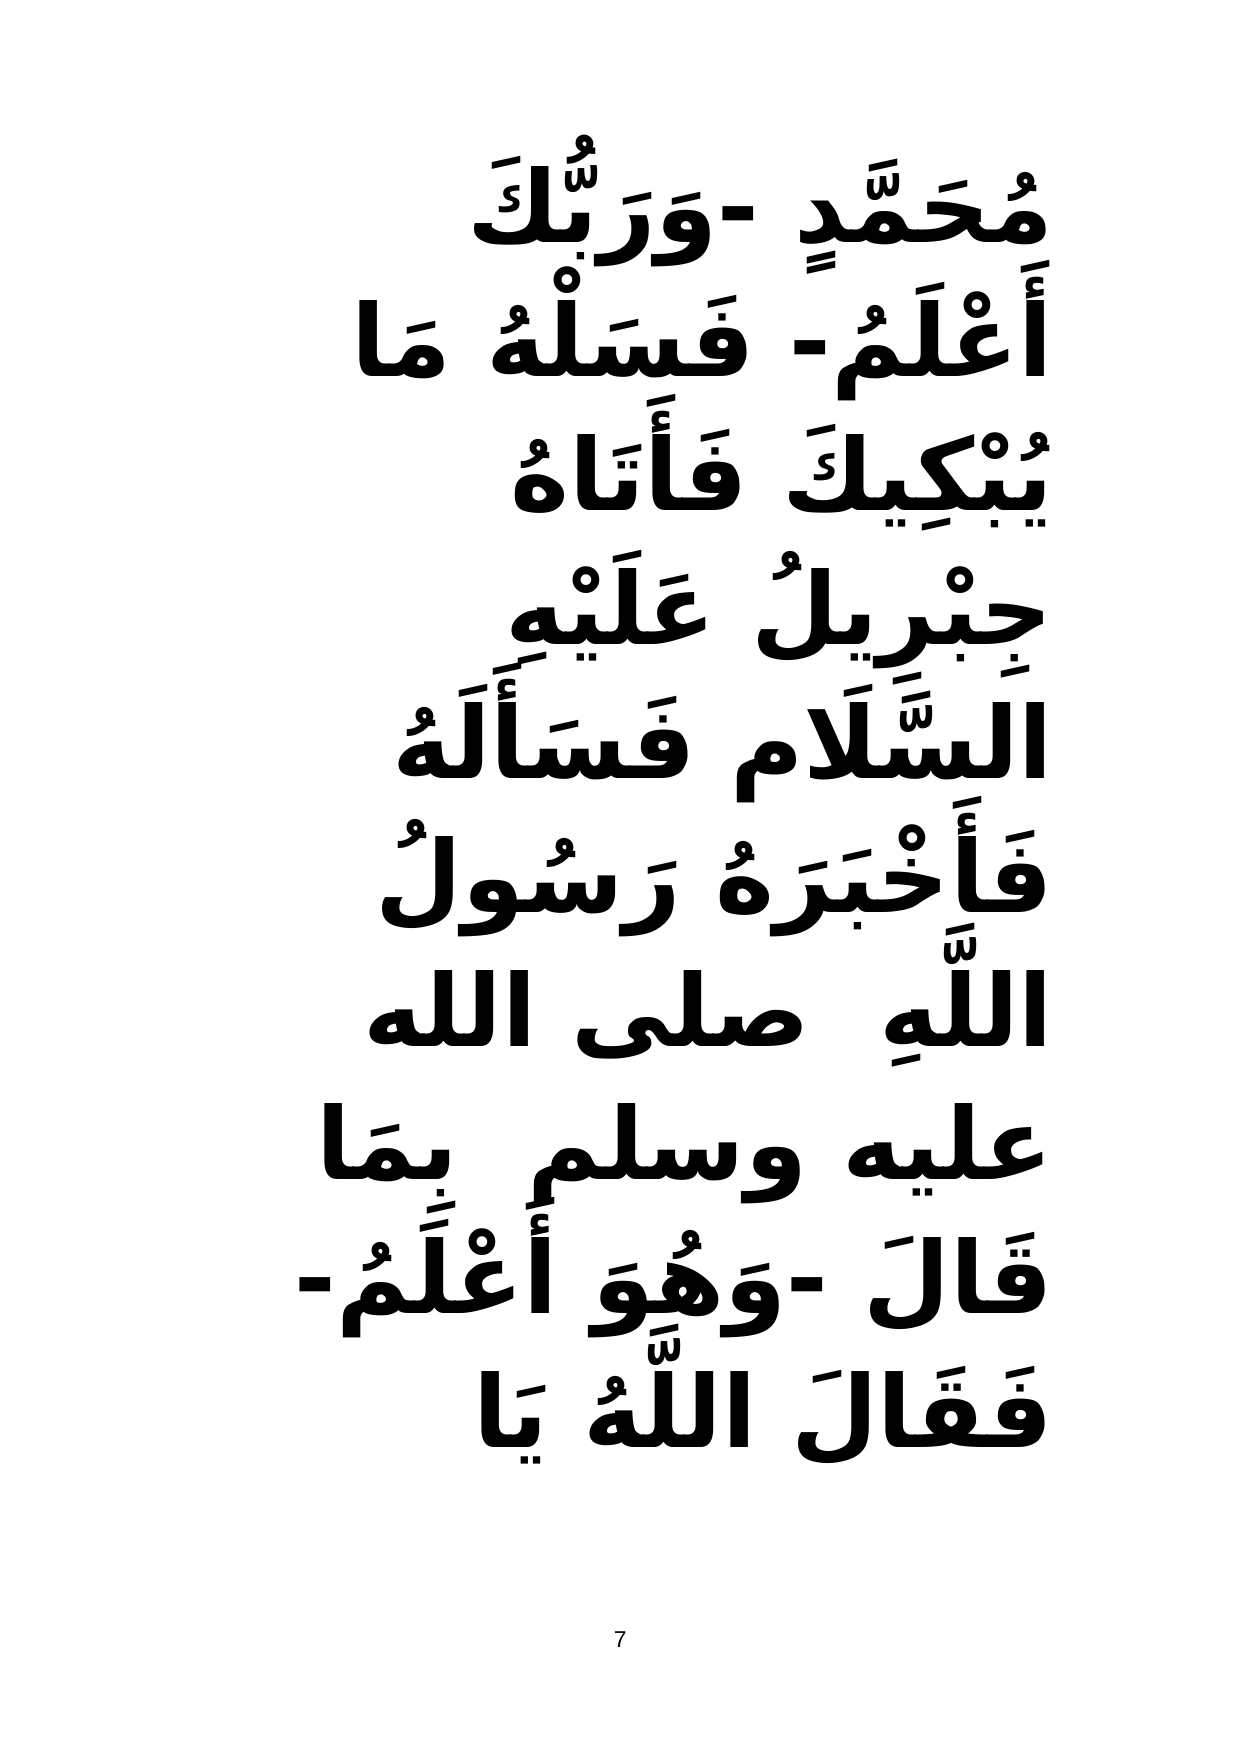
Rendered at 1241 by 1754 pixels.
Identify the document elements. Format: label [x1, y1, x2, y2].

text [187, 150, 1053, 1471]
